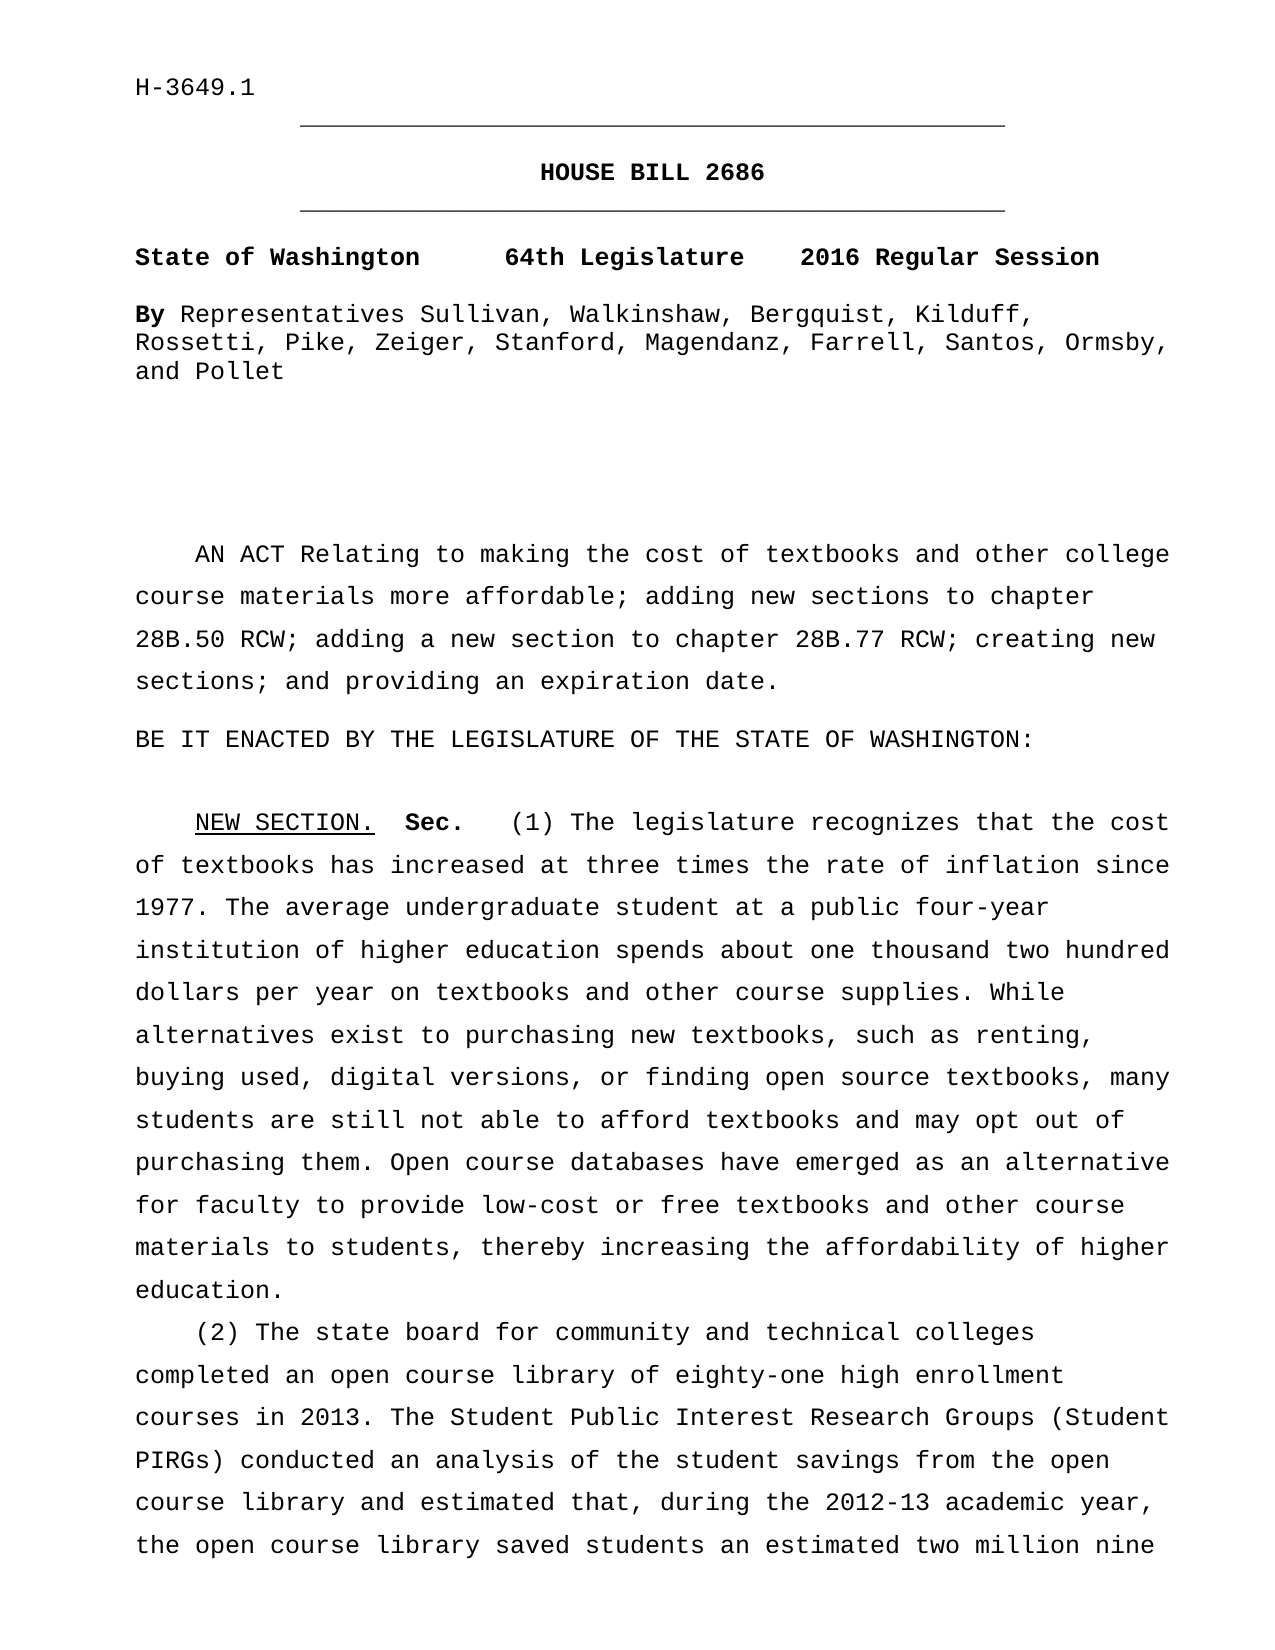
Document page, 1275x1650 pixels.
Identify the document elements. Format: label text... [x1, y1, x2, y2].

text _______________________________________________ [135, 103, 1170, 132]
text H-3649.1 [135, 75, 1170, 103]
text HOUSE BILL 2686 [135, 160, 1170, 188]
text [135, 1307, 1170, 1562]
text BE IT ENACTED BY THE LEGISLATURE OF THE STATE OF WASHINGTON: [135, 727, 1170, 755]
text By Representatives Sullivan, Walkinshaw, Bergquist, Kilduff, Rossetti, Pike, Zeiger, Stanford, Magendanz, Farrell, Santos, Ormsby, and Pollet [135, 302, 1170, 387]
text NEW SECTION. Sec. (1) The legislature recognizes that the cost of textbooks has increased at three times the rate of inflation since 1977. The average undergraduate student at a public four-year institution of higher education spends about one thousand two hundred dollars per year on textbooks and other course supplies. While alternatives exist to purchasing new textbooks, such as renting, buying used, digital versions, or finding open source textbooks, many students are still not able to afford textbooks and may opt out of purchasing them. Open course databases have emerged as an alternative for faculty to provide low-cost or free textbooks and other course materials to students, thereby increasing the affordability of higher education. [135, 797, 1170, 1307]
text State of Washington 64th Legislature 2016 Regular Session [135, 245, 1170, 273]
text AN ACT Relating to making the cost of textbooks and other college course materials more affordable; adding new sections to chapter 28B.50 RCW; adding a new section to chapter 28B.77 RCW; creating new sections; and providing an expiration date. [135, 528, 1170, 698]
text _______________________________________________ [135, 188, 1170, 217]
